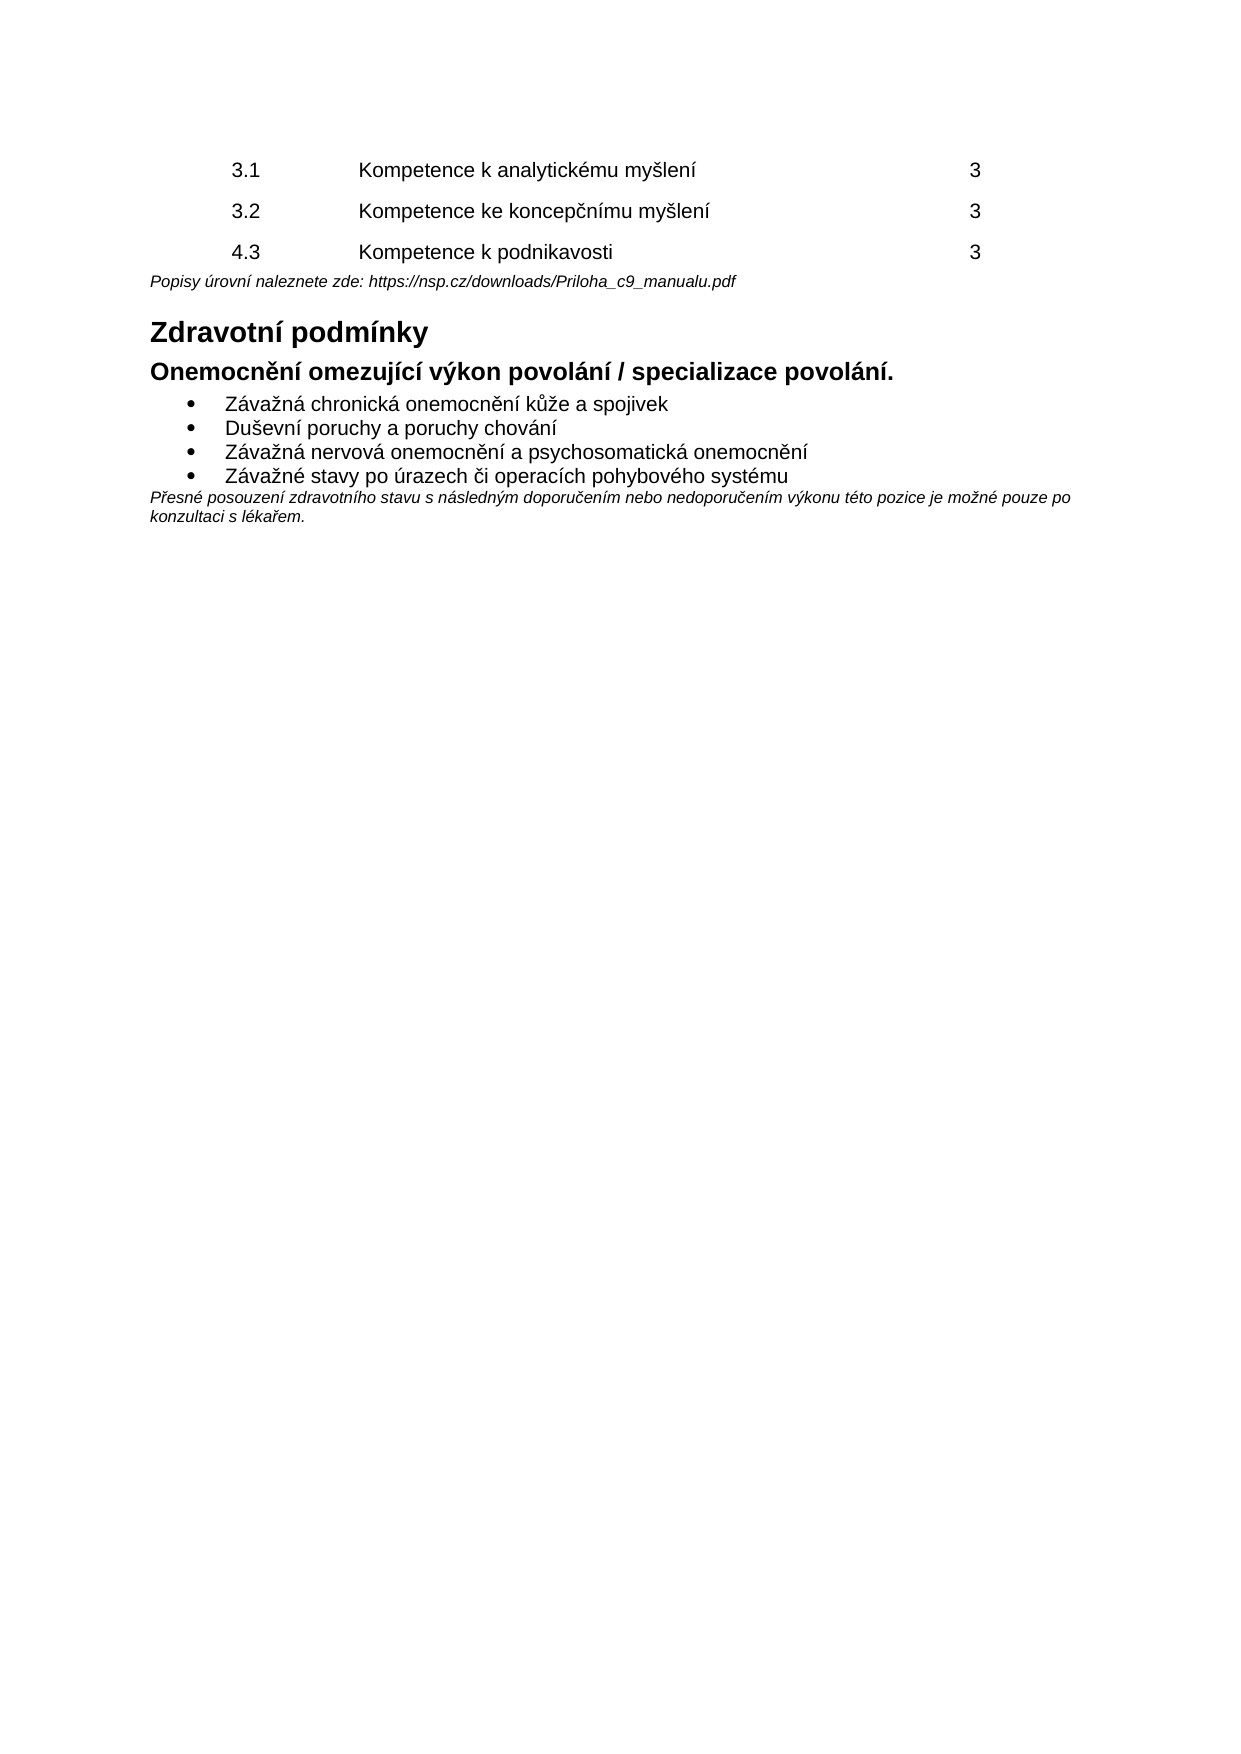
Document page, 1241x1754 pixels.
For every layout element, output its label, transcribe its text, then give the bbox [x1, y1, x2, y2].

table_cell 3 [871, 231, 1079, 272]
list Závažná chronická onemocnění kůže a spojivek [187, 392, 1090, 416]
table_cell 4.3 [142, 231, 350, 272]
list Závažné stavy po úrazech či operacích pohybového systému [187, 464, 1090, 488]
table_cell 3.2 [142, 191, 350, 231]
table_cell Kompetence k podnikavosti [350, 231, 871, 272]
list Závažná nervová onemocnění a psychosomatická onemocnění [187, 440, 1090, 464]
text Přesné posouzení zdravotního stavu s následným doporučením nebo nedoporučením výkonu této pozice je možné pouze po konzultaci s lékařem. [150, 488, 1090, 526]
text Popisy úrovní naleznete zde: https://nsp.cz/downloads/Priloha_c9_manualu.pdf [150, 272, 1090, 291]
table_cell 3 [871, 191, 1079, 231]
table_cell Kompetence ke koncepčnímu myšlení [350, 191, 871, 231]
subtitle Onemocnění omezující výkon povolání / specializace povolání. [150, 357, 1090, 386]
table_cell 3.1 [142, 150, 350, 191]
list Duševní poruchy a poruchy chování [187, 416, 1090, 440]
table_cell 3 [871, 150, 1079, 191]
table_cell Kompetence k analytickému myšlení [350, 150, 871, 191]
subtitle Zdravotní podmínky [150, 315, 1090, 348]
